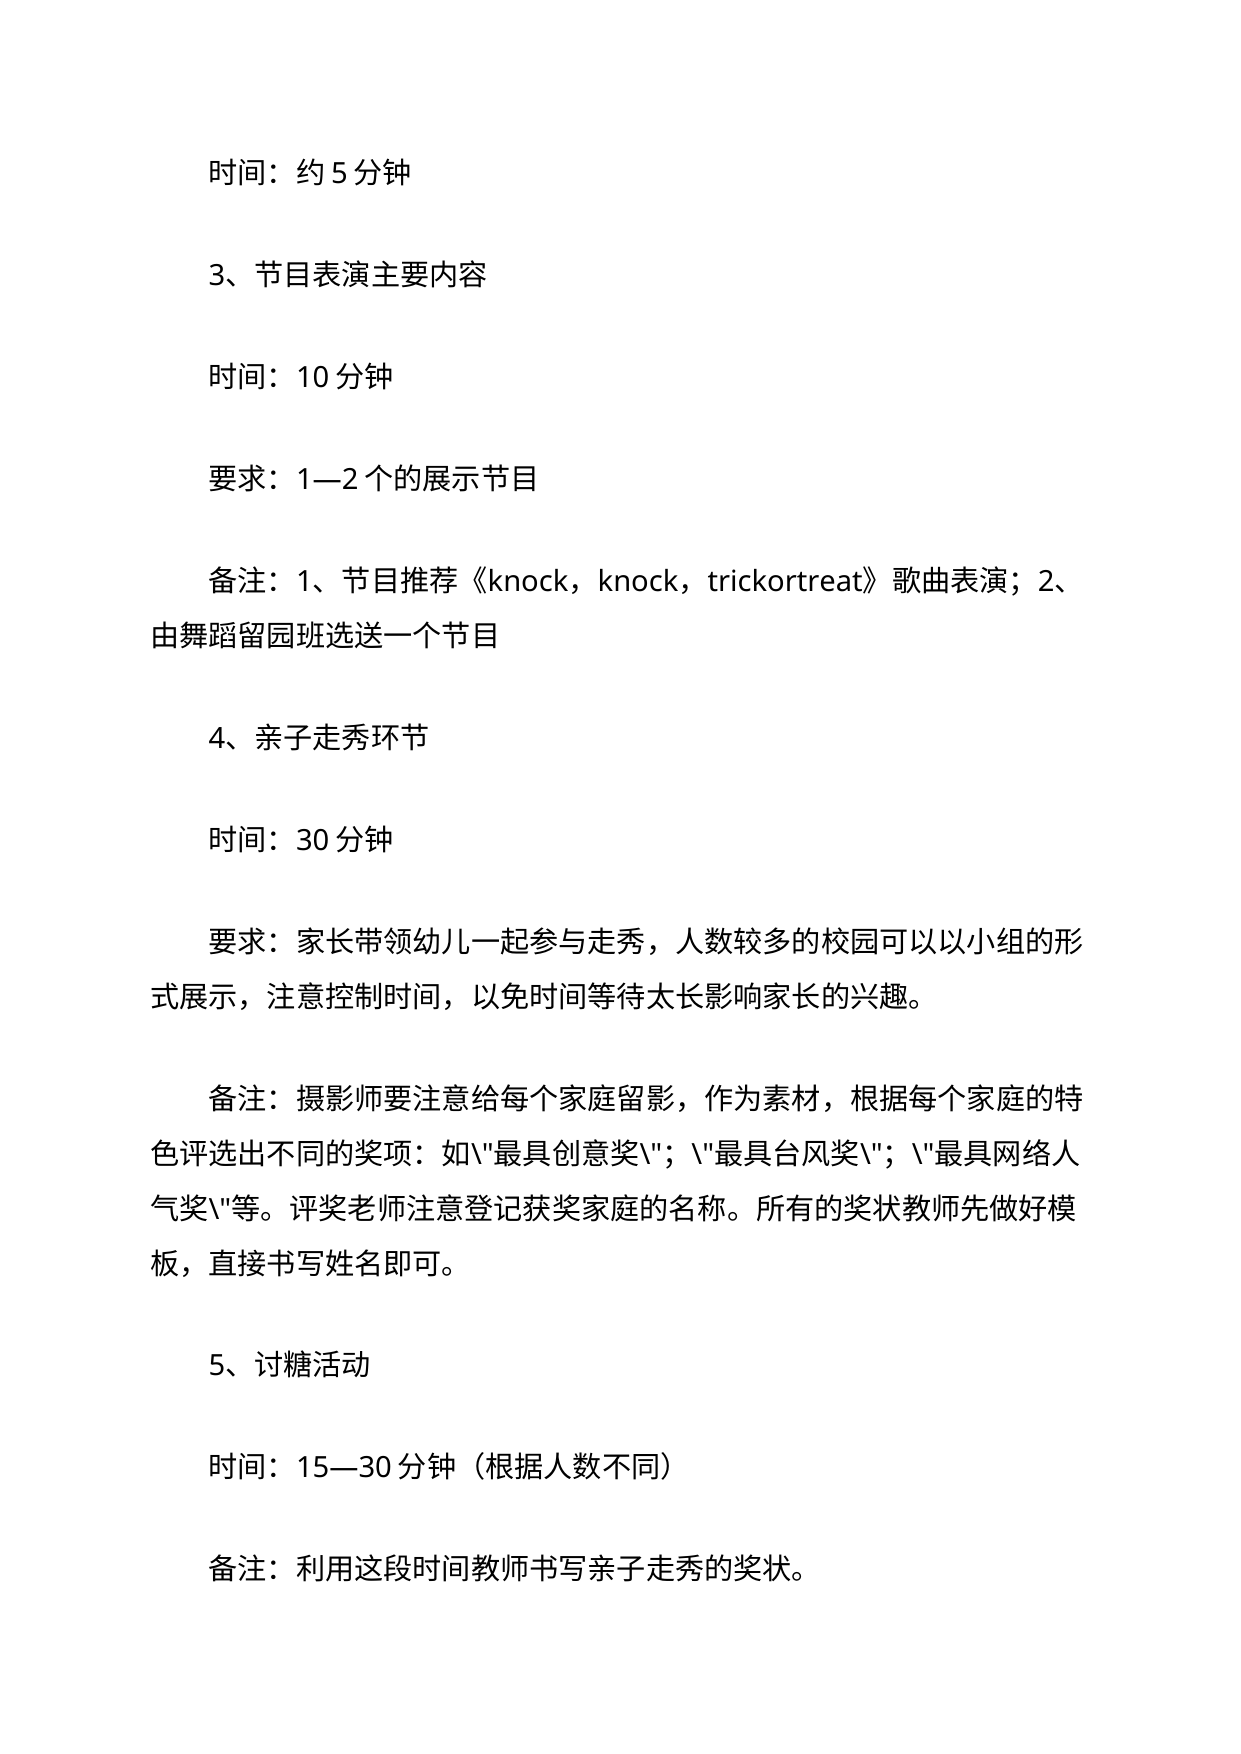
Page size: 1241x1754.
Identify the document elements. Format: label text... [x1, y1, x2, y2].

text 备注：1、节目推荐《knock，knock，trickortreat》歌曲表演；2、由舞蹈留园班选送一个节目 [150, 558, 1090, 655]
text 3、节目表演主要内容 [150, 252, 1090, 294]
text 4、亲子走秀环节 [150, 715, 1090, 757]
text 时间：10分钟 [150, 354, 1090, 396]
text 时间：15—30分钟（根据人数不同） [150, 1444, 1090, 1486]
text 时间：30分钟 [150, 817, 1090, 859]
text 5、讨糖活动 [150, 1342, 1090, 1384]
text 要求：1—2个的展示节目 [150, 456, 1090, 498]
text 要求：家长带领幼儿一起参与走秀，人数较多的校园可以以小组的形式展示，注意控制时间，以免时间等待太长影响家长的兴趣。 [150, 919, 1090, 1016]
text 备注：利用这段时间教师书写亲子走秀的奖状。 [150, 1546, 1090, 1588]
text 备注：摄影师要注意给每个家庭留影，作为素材，根据每个家庭的特色评选出不同的奖项：如\"最具创意奖\"；\"最具台风奖\"；\"最具网络人气奖\"等。评奖老师注意登记获奖家庭的名称。所有的奖状教师先做好模板，直接书写姓名即可。 [150, 1075, 1090, 1282]
text 时间：约5分钟 [150, 150, 1090, 192]
